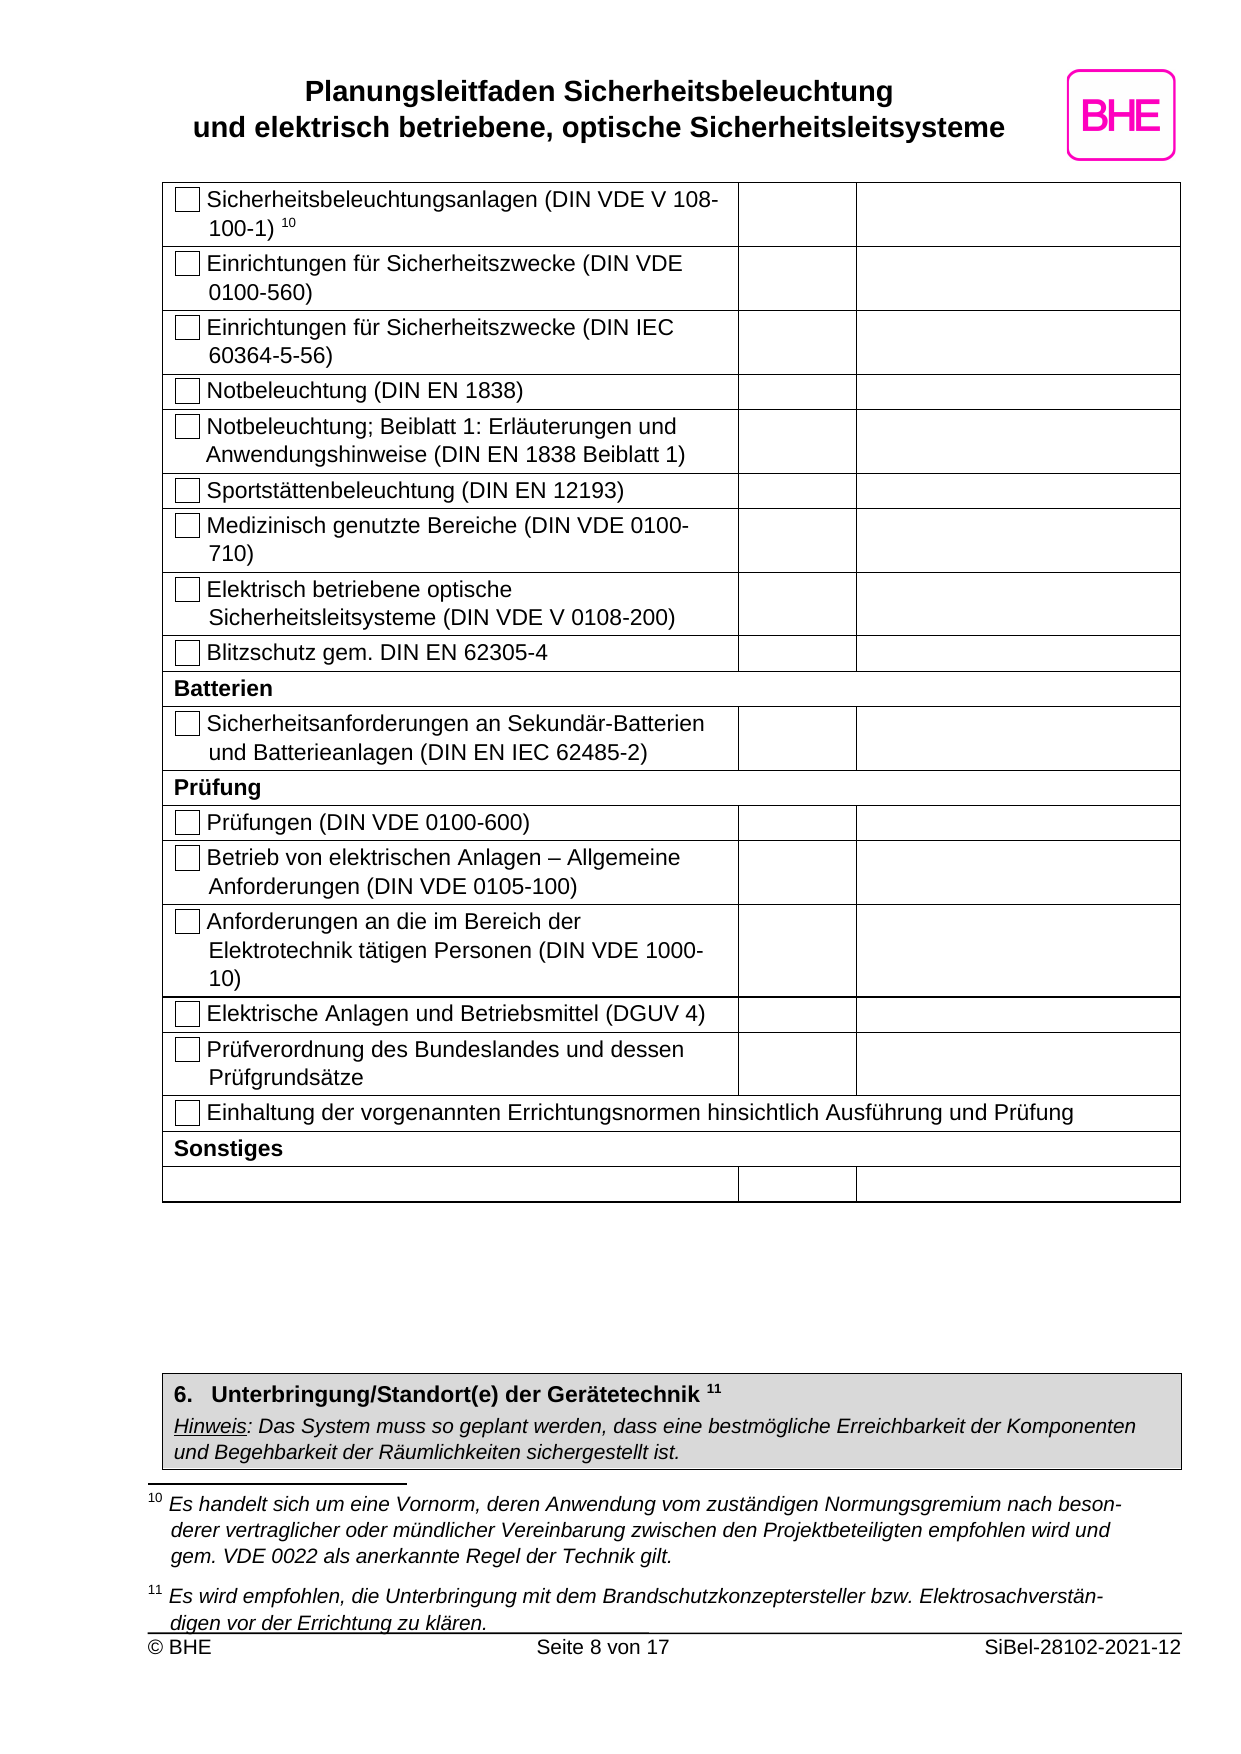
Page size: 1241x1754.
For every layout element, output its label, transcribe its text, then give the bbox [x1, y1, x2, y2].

table_cell Blitzschutz gem. DIN EN 62305-4 [163, 636, 738, 671]
picture [1066, 69, 1176, 161]
table_cell [739, 375, 856, 409]
table_cell [739, 247, 856, 310]
table_cell Sicherheitsanforderungen an Sekundär-Batterien und Batterieanlagen (DIN EN IEC 62485-2) [163, 707, 738, 770]
table_cell Sonstiges [163, 1132, 1180, 1166]
table_cell Prüfverordnung des Bundeslandes und dessen Prüfgrundsätze [163, 1033, 738, 1095]
table_cell [739, 410, 856, 473]
table_cell [857, 509, 1180, 572]
table_cell [857, 247, 1180, 310]
table_cell Notbeleuchtung (DIN EN 1838) [163, 375, 738, 409]
table_cell Elektrische Anlagen und Betriebsmittel (DGUV 4) [163, 998, 738, 1032]
table_cell [857, 841, 1180, 904]
table_cell Prüfungen (DIN VDE 0100-600) [163, 806, 738, 840]
table_cell [739, 183, 856, 246]
table_header Unterbringung/Standort(e) der Gerätetechnik Hinweis: Das System muss so geplant werden, dass eine bestmögliche Erreichbarkeit der Komponenten und Begehbarkeit der Räumlichkeiten sichergestellt ist. [163, 1374, 1181, 1468]
table_cell [739, 998, 856, 1032]
table_cell [739, 707, 856, 770]
table_cell Anforderungen an die im Bereich der Elektrotechnik tätigen Personen (DIN VDE 1000-10) [163, 905, 738, 996]
table_cell [739, 509, 856, 572]
table_cell [857, 1033, 1180, 1095]
table_cell [739, 573, 856, 635]
table_cell Batterien [163, 672, 1180, 706]
table_cell [857, 707, 1180, 770]
table_cell Betrieb von elektrischen Anlagen – Allgemeine Anforderungen (DIN VDE 0105-100) [163, 841, 738, 904]
table_cell Einrichtungen für Sicherheitszwecke (DIN VDE 0100-560) [163, 247, 738, 310]
table_cell [857, 998, 1180, 1032]
table_cell [739, 841, 856, 904]
table_cell [857, 183, 1180, 246]
table_cell [739, 1167, 856, 1201]
table_cell [739, 474, 856, 508]
table_cell [163, 1167, 738, 1201]
table_cell [857, 410, 1180, 473]
table_cell Medizinisch genutzte Bereiche (DIN VDE 0100- 710) [163, 509, 738, 572]
table_cell [739, 806, 856, 840]
table_cell [739, 636, 856, 671]
table_cell Einhaltung der vorgenannten Errichtungsnormen hinsichtlich Ausführung und Prüfung [163, 1096, 1180, 1131]
table_cell Prüfung [163, 771, 1180, 805]
table_cell [857, 905, 1180, 996]
table_cell [739, 1033, 856, 1095]
table_cell [739, 905, 856, 996]
table_cell [857, 375, 1180, 409]
table_cell [857, 806, 1180, 840]
table_cell Einrichtungen für Sicherheitszwecke (DIN IEC 60364-5-56) [163, 311, 738, 373]
table_cell [857, 311, 1180, 373]
table_cell [857, 573, 1180, 635]
table_cell [739, 311, 856, 373]
table_cell [857, 636, 1180, 671]
table_cell [857, 474, 1180, 508]
table_cell Sicherheitsbeleuchtungsanlagen (DIN VDE V 108-100-1) [163, 183, 738, 246]
table_cell Elektrisch betriebene optische Sicherheitsleitsysteme (DIN VDE V 0108-200) [163, 573, 738, 635]
table_cell Sportstättenbeleuchtung (DIN EN 12193) [163, 474, 738, 508]
table_cell Notbeleuchtung; Beiblatt 1: Erläuterungen und Anwendungshinweise (DIN EN 1838 Beiblatt 1) [163, 410, 738, 473]
table_cell [857, 1167, 1180, 1201]
